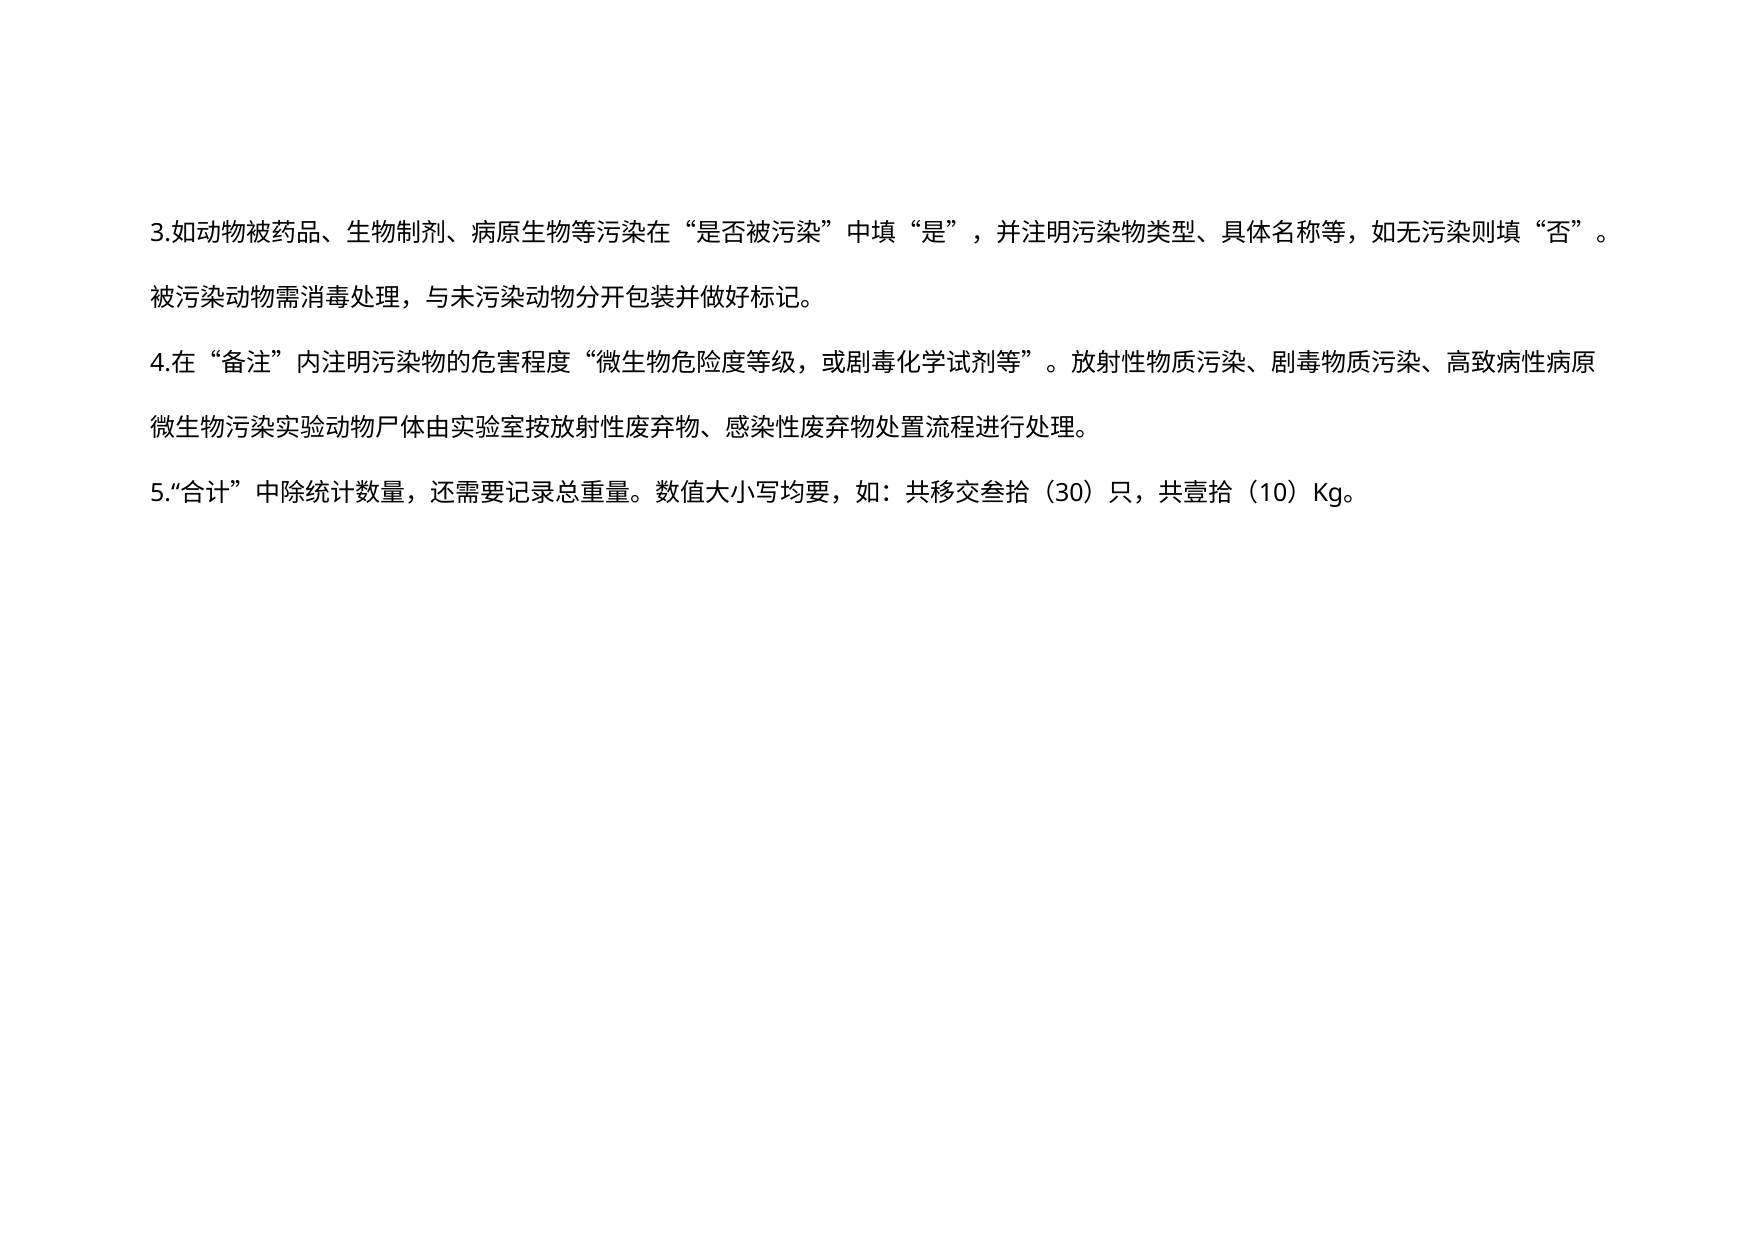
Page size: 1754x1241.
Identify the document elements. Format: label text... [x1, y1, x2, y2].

text 5.“合计”中除统计数量，还需要记录总重量。数值大小写均要，如：共移交叁拾（30）只，共壹拾（10）Kg。 [150, 458, 1604, 523]
text 4.在“备注”内注明污染物的危害程度“微生物危险度等级，或剧毒化学试剂等”。放射性物质污染、剧毒物质污染、高致病性病原微生物污染实验动物尸体由实验室按放射性废弃物、感染性废弃物处置流程进行处理。 [150, 328, 1604, 458]
text 3.如动物被药品、生物制剂、病原生物等污染在“是否被污染”中填“是”，并注明污染物类型、具体名称等，如无污染则填“否”。被污染动物需消毒处理，与未污染动物分开包装并做好标记。 [150, 198, 1604, 328]
